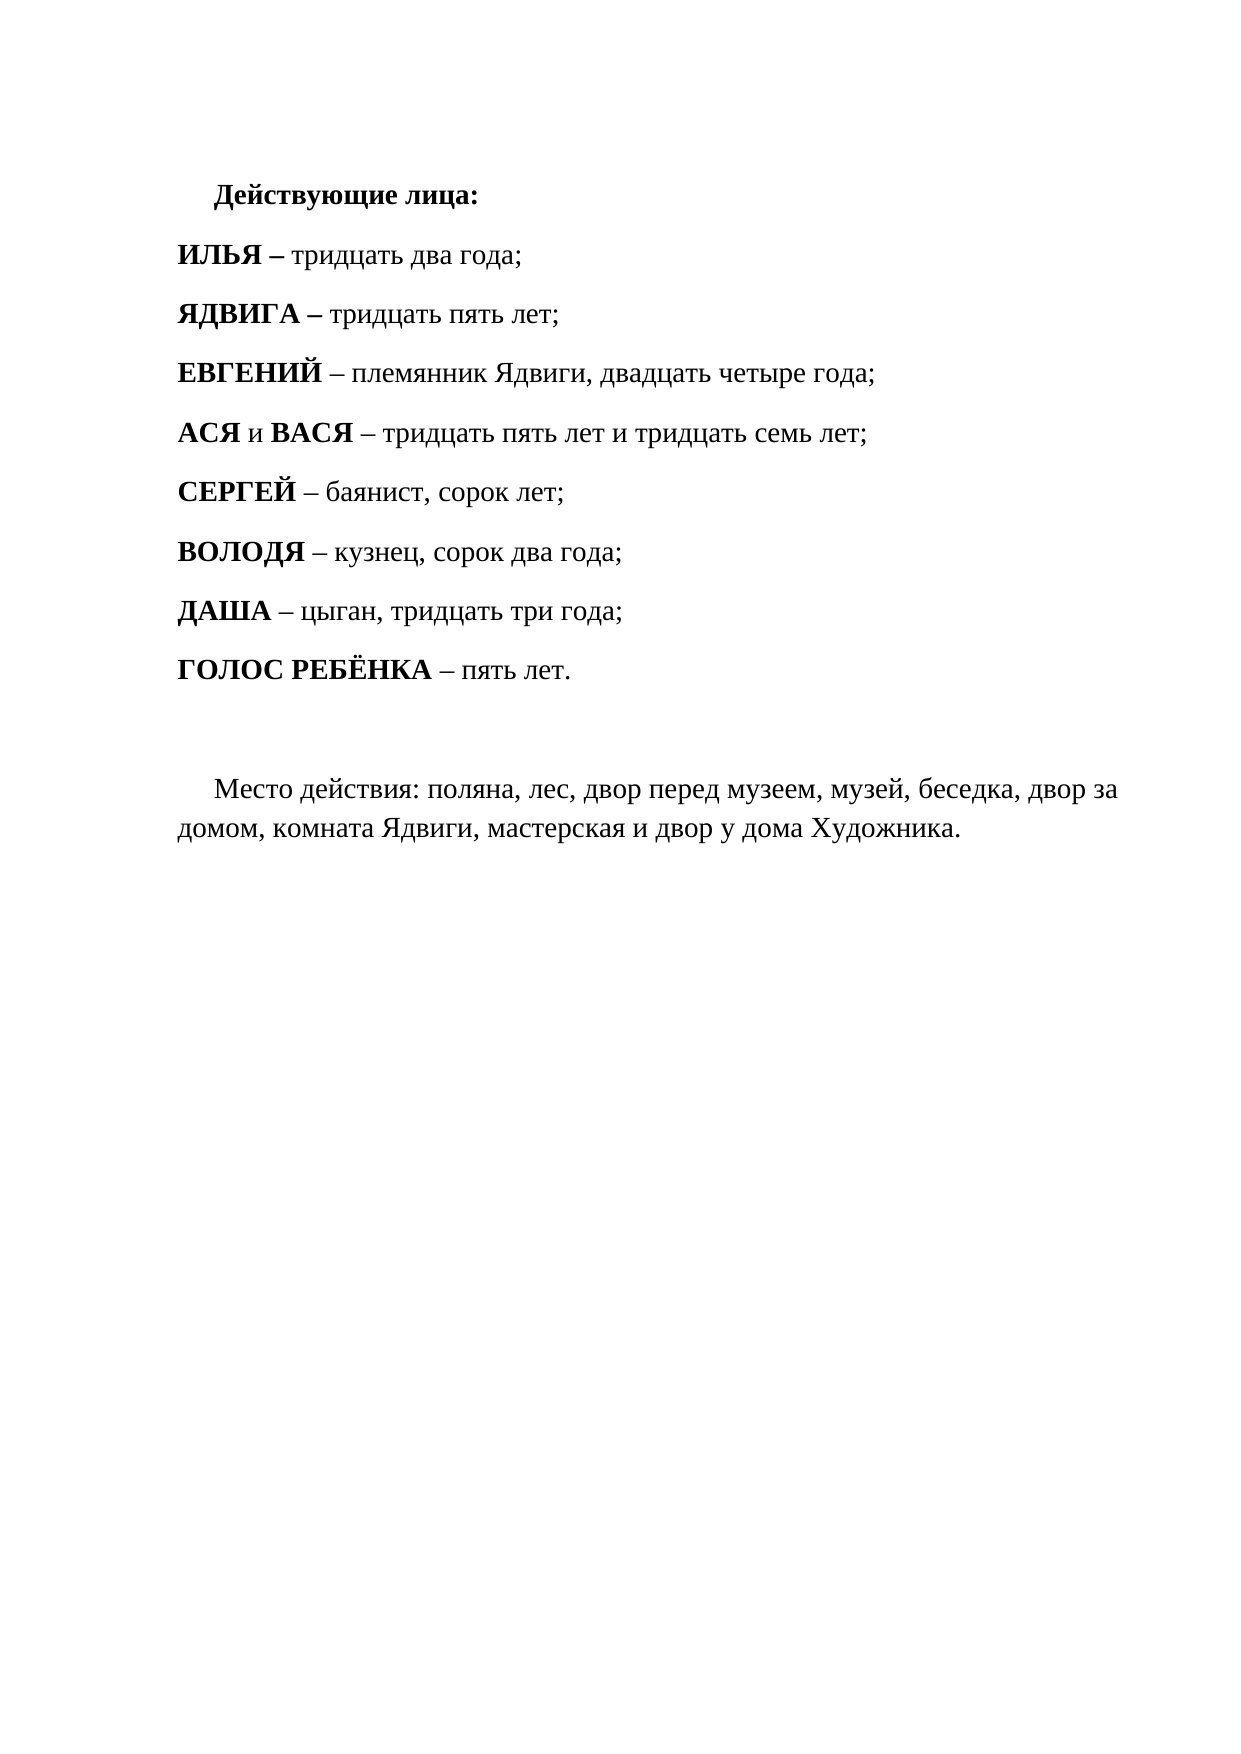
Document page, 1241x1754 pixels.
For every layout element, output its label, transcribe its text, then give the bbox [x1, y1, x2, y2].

text ВОЛОДЯ – кузнец, сорок два года; [177, 534, 1152, 567]
text СЕРГЕЙ – баянист, сорок лет; [177, 474, 1152, 508]
text ДАША – цыган, тридцать три года; [177, 593, 1152, 627]
text Место действия: поляна, лес, двор перед музеем, музей, беседка, двор за домом, комната Ядвиги, мастерская и двор у дома Художника. [177, 771, 1152, 843]
text ИЛЬЯ – тридцать два года; [177, 237, 1152, 270]
text ГОЛОС РЕБЁНКА – пять лет. [177, 652, 1152, 686]
text АСЯ и ВАСЯ – тридцать пять лет и тридцать семь лет; [177, 415, 1152, 448]
text ЯДВИГА – тридцать пять лет; [177, 296, 1152, 330]
text Действующие лица: [177, 177, 1152, 211]
text ЕВГЕНИЙ – племянник Ядвиги, двадцать четыре года; [177, 356, 1152, 389]
